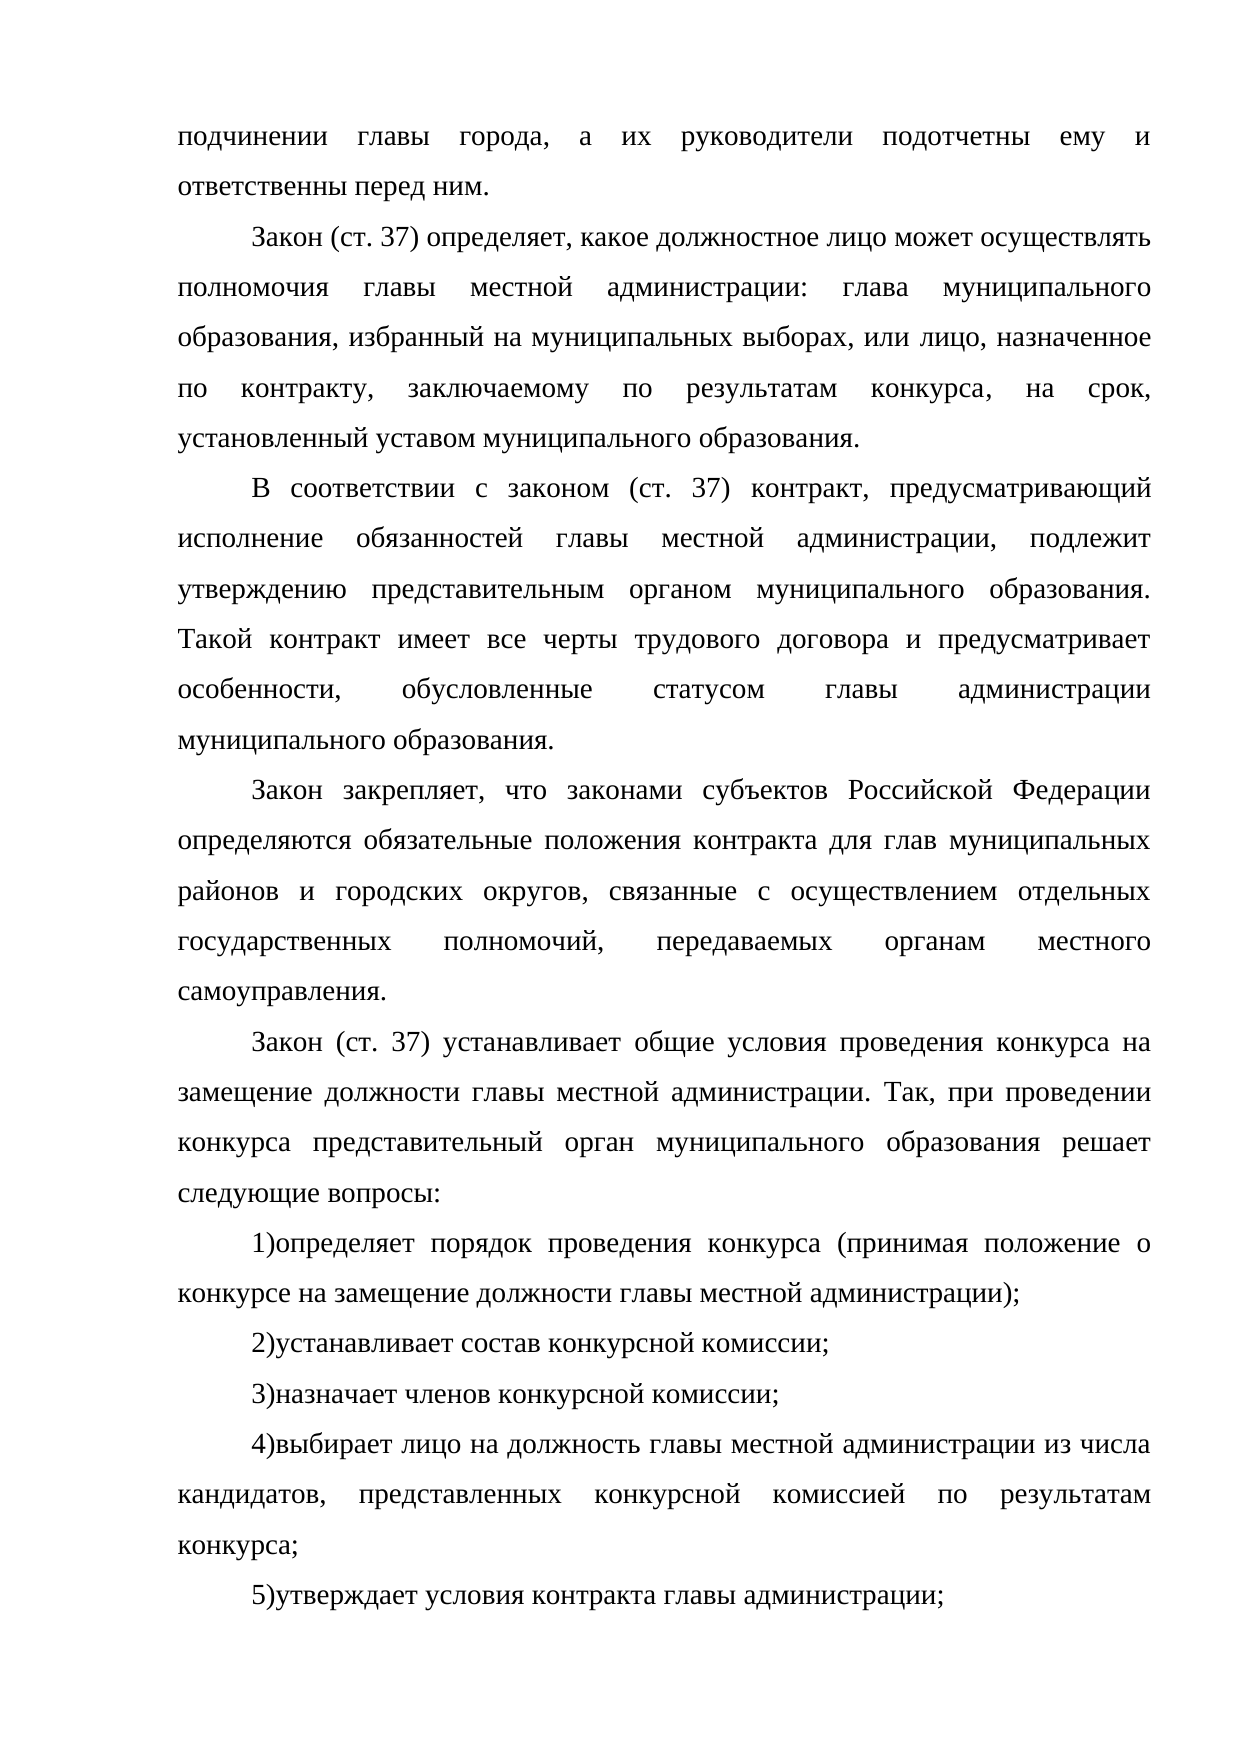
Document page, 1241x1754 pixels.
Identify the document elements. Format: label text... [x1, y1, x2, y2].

list утверждает условия контракта главы администрации; [177, 1577, 1152, 1611]
text В соответствии с законом (ст. 37) контракт, предусматривающий исполнение обязанностей главы местной администрации, подлежит утверждению представительным органом муниципального образования. Такой контракт имеет все черты трудового договора и предусматривает особенности, обусловленные статусом главы администрации муниципального образования. [177, 470, 1152, 755]
list выбирает лицо на должность главы местной администрации из числа кандидатов, представленных конкурсной комиссией по результатам конкурса; [177, 1426, 1152, 1560]
list устанавливает состав конкурсной комиссии; [177, 1326, 1152, 1359]
text Закон (ст. 37) определяет, какое должностное лицо может осуществлять полномочия главы местной администрации: глава муниципального образования, избранный на муниципальных выборах, или лицо, назначенное по контракту, заключаемому по результатам конкурса, на срок, установленный уставом муниципального образования. [177, 219, 1152, 453]
list определяет порядок проведения конкурса (принимая положение о конкурсе на замещение должности главы местной администрации); [177, 1225, 1152, 1309]
text Закон (ст. 37) устанавливает общие условия проведения конкурса на замещение должности главы местной администрации. Так, при проведении конкурса представительный орган муниципального образования решает следующие вопросы: [177, 1024, 1152, 1208]
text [177, 118, 1152, 202]
text Закон закрепляет, что законами субъектов Российской Федерации определяются обязательные положения контракта для глав муниципальных районов и городских округов, связанные с осуществлением отдельных государственных полномочий, передаваемых органам местного самоуправления. [177, 772, 1152, 1007]
list назначает членов конкурсной комиссии; [177, 1376, 1152, 1409]
